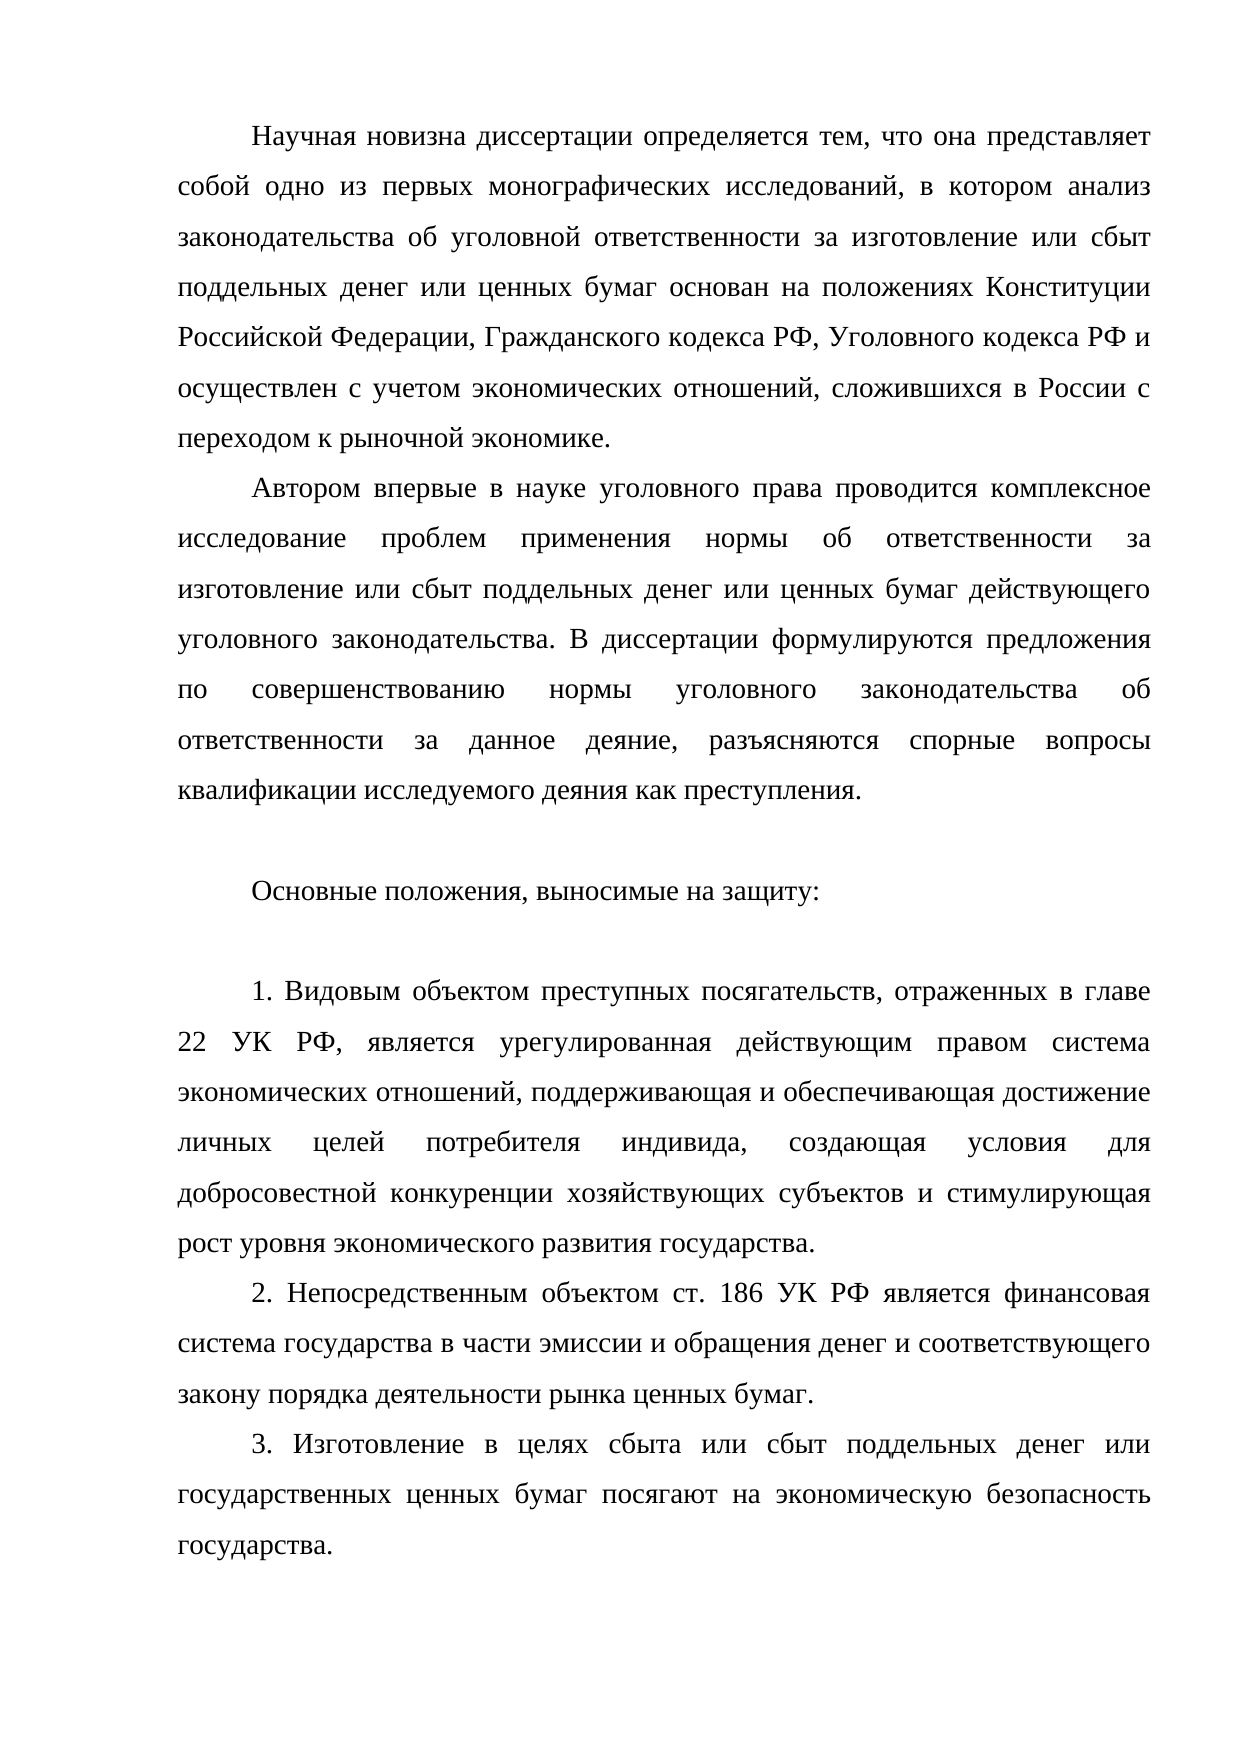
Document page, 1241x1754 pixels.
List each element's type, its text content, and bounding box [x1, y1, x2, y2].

text 3. Изготовление в целях сбыта или сбыт поддельных денег или государственных ценных бумаг посягают на экономическую безопасность государства. [177, 1426, 1152, 1560]
text Научная новизна диссертации определяется тем, что она представляет собой одно из первых монографических исследований, в котором анализ законодательства об уголовной ответственности за изготовление или сбыт поддельных денег или ценных бумаг основан на положениях Конституции Российской Федерации, Гражданского кодекса РФ, Уголовного кодекса РФ и осуществлен с учетом экономических отношений, сложившихся в России с переходом к рыночной экономике. [177, 118, 1152, 453]
text 1. Видовым объектом преступных посягательств, отраженных в главе 22 УК РФ, является урегулированная действующим правом система экономических отношений, поддерживающая и обеспечивающая достижение личных целей потребителя индивида, создающая условия для добросовестной конкуренции хозяйствующих субъектов и стимулирующая рост уровня экономического развития государства. [177, 973, 1152, 1258]
text Основные положения, выносимые на защиту: [177, 873, 1152, 906]
text Автором впервые в науке уголовного права проводится комплексное исследование проблем применения нормы об ответственности за изготовление или сбыт поддельных денег или ценных бумаг действующего уголовного законодательства. В диссертации формулируются предложения по совершенствованию нормы уголовного законодательства об ответственности за данное деяние, разъясняются спорные вопросы квалификации исследуемого деяния как преступления. [177, 470, 1152, 806]
text 2. Непосредственным объектом ст. 186 УК РФ является финансовая система государства в части эмиссии и обращения денег и соответствующего закону порядка деятельности рынка ценных бумаг. [177, 1275, 1152, 1409]
